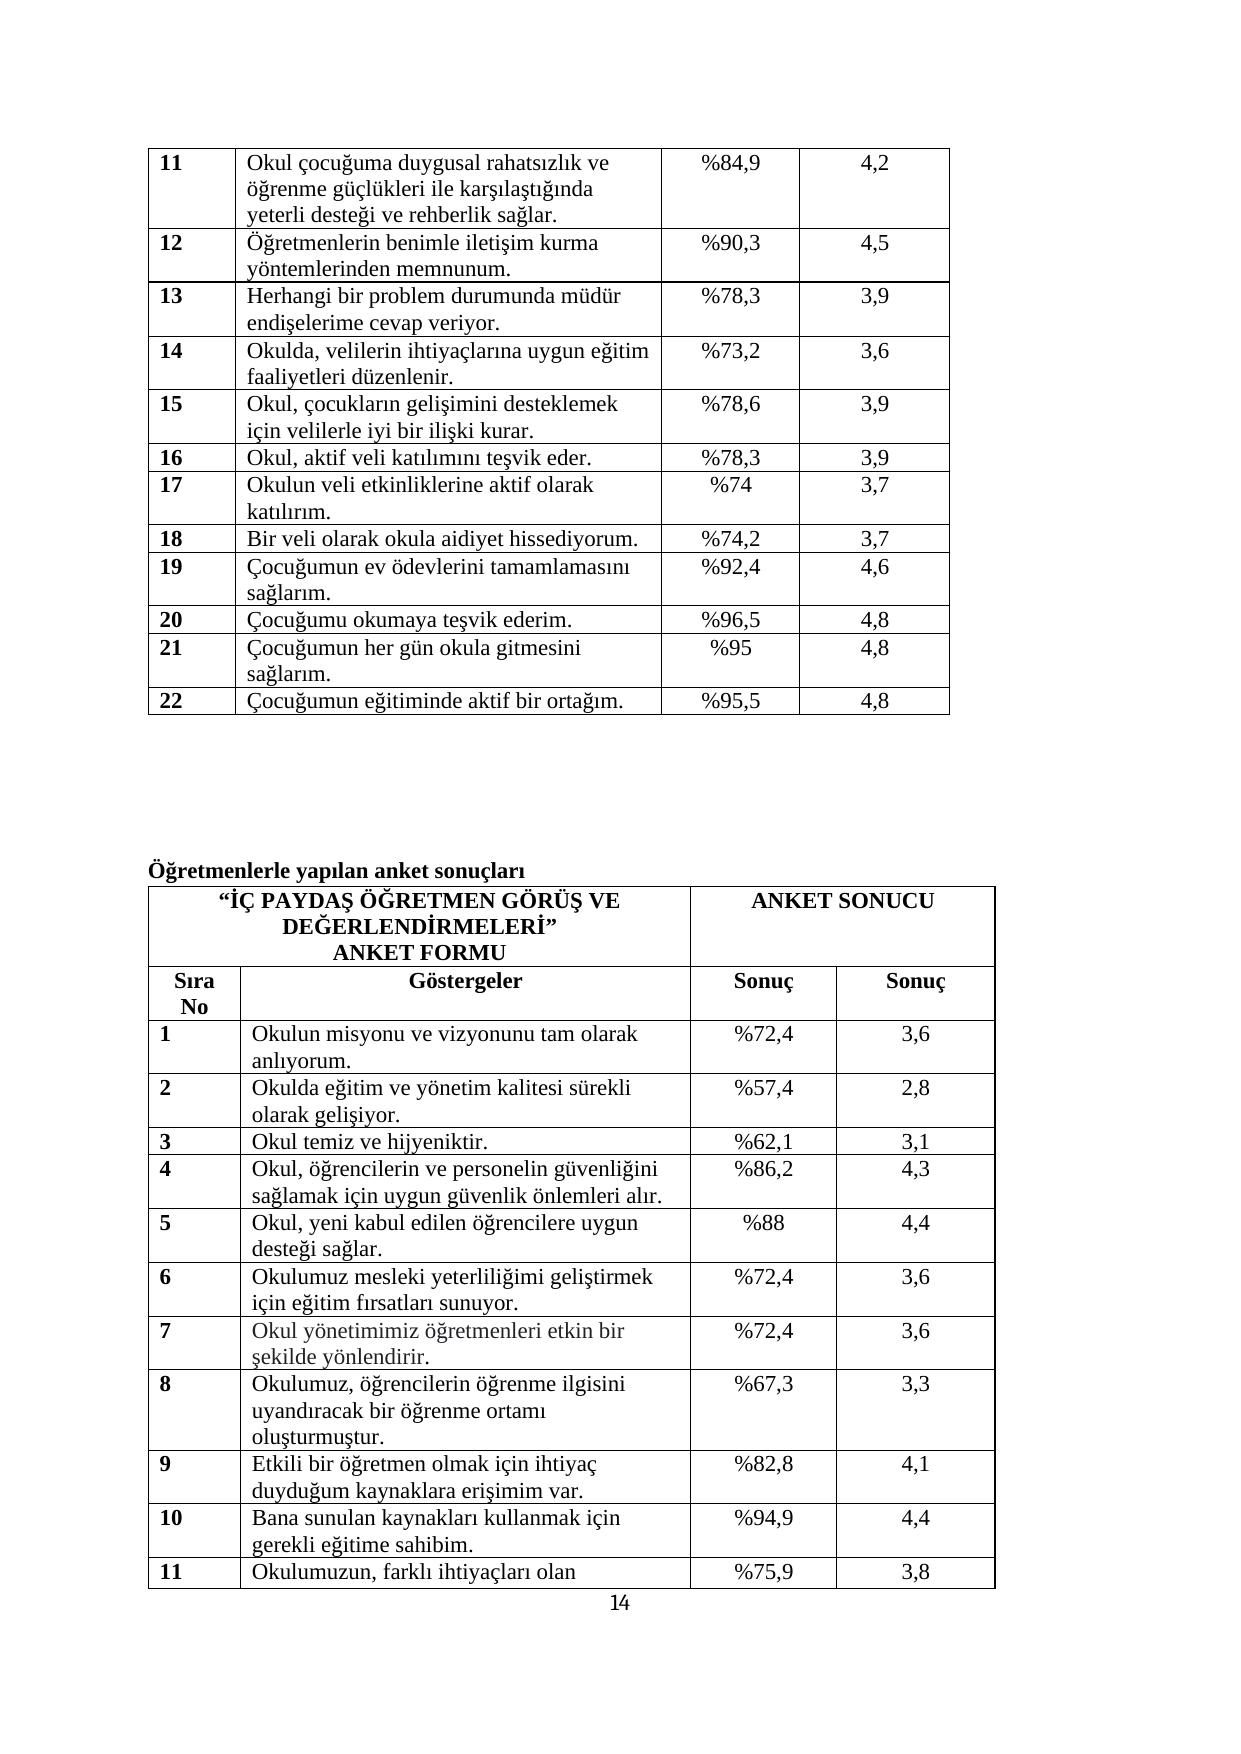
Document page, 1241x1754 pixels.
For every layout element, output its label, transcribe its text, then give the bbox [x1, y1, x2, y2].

table_cell %88 [691, 1209, 836, 1262]
table_header “İÇ PAYDAŞ ÖĞRETMEN GÖRÜŞ VE DEĞERLENDİRMELERİ” ANKET FORMU [149, 887, 690, 966]
table_cell 3,1 [837, 1128, 994, 1154]
table_cell Okulda, velilerin ihtiyaçlarına uygun eğitim faaliyetleri düzenlenir. [236, 337, 661, 389]
table_cell %95,5 [662, 688, 799, 714]
table_cell Öğretmenlerin benimle iletişim kurma yöntemlerinden memnunum. [236, 229, 661, 281]
table_cell Çocuğumun her gün okula gitmesini sağlarım. [236, 634, 661, 687]
table_cell 3,6 [800, 337, 949, 389]
table_cell 3,6 [837, 1263, 994, 1316]
table_cell %67,3 [691, 1370, 836, 1449]
table_cell %62,1 [691, 1128, 836, 1154]
table_cell %95 [662, 634, 799, 687]
table_cell Okul yönetimimiz öğretmenleri etkin bir şekilde yönlendirir. [424, 1317, 690, 1369]
table_cell %72,4 [691, 1021, 836, 1073]
table_cell Okul, öğrencilerin ve personelin güvenliğini sağlamak için uygun güvenlik önlemleri alır. [241, 1155, 690, 1208]
table_cell 3 [149, 1128, 240, 1154]
table_cell %74 [662, 472, 799, 524]
table_cell %74,2 [662, 525, 799, 552]
table_cell 17 [149, 472, 235, 524]
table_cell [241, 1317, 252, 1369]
table_cell Çocuğumun ev ödevlerini tamamlamasını sağlarım. [236, 553, 661, 605]
table_cell 3,7 [800, 472, 949, 524]
table_cell 15 [149, 390, 235, 443]
table_cell 7 [149, 1317, 240, 1369]
table_cell %72,4 [691, 1263, 836, 1316]
table_cell Bir veli olarak okula aidiyet hissediyorum. [236, 525, 661, 552]
table_cell Okulda eğitim ve yönetim kalitesi sürekli olarak gelişiyor. [241, 1074, 690, 1127]
table_cell %84,9 [662, 149, 799, 228]
table_cell 4,1 [837, 1451, 994, 1503]
table_cell Çocuğumu okumaya teşvik ederim. [236, 606, 661, 633]
table_cell Okul, çocukların gelişimini desteklemek için velilerle iyi bir ilişki kurar. [236, 390, 661, 443]
table_cell Okulun veli etkinliklerine aktif olarak katılırım. [236, 472, 661, 524]
table_cell 3,9 [800, 283, 949, 336]
table_cell 4,3 [837, 1155, 994, 1208]
table_cell 4,4 [837, 1209, 994, 1262]
table_cell %78,3 [662, 283, 799, 336]
table_cell Okul temiz ve hijyeniktir. [241, 1128, 690, 1154]
table_cell 4 [149, 1155, 240, 1208]
table_cell 2,8 [837, 1074, 994, 1127]
table_cell 4,5 [800, 229, 949, 281]
table_cell 3,3 [837, 1370, 994, 1449]
table_cell Etkili bir öğretmen olmak için ihtiyaç duyduğum kaynaklara erişimim var. [241, 1451, 690, 1503]
table_cell Okulumuz mesleki yeterliliğimi geliştirmek için eğitim fırsatları sunuyor. [241, 1263, 690, 1316]
table_cell 4,4 [837, 1504, 994, 1557]
table_cell Okul çocuğuma duygusal rahatsızlık ve öğrenme güçlükleri ile karşılaştığında yeterli desteği ve rehberlik sağlar. [236, 149, 661, 228]
table_cell %73,2 [662, 337, 799, 389]
table_cell 4,8 [800, 634, 949, 687]
table_cell Okulumuz, öğrencilerin öğrenme ilgisini uyandıracak bir öğrenme ortamı oluşturmuştur. [241, 1370, 690, 1449]
table_cell 3,6 [837, 1021, 994, 1073]
table_cell Sonuç [837, 967, 994, 1019]
table_cell 3,9 [800, 444, 949, 471]
table_cell 16 [149, 444, 235, 471]
table_cell %92,4 [662, 553, 799, 605]
table_cell 4,8 [800, 606, 949, 633]
table_cell %86,2 [691, 1155, 836, 1208]
table_cell %78,6 [662, 390, 799, 443]
table_cell Herhangi bir problem durumunda müdür endişelerime cevap veriyor. [236, 283, 661, 336]
table_cell 3,7 [800, 525, 949, 552]
table_cell 9 [149, 1451, 240, 1503]
table_cell Sonuç [691, 967, 836, 1019]
table_cell %90,3 [662, 229, 799, 281]
table_cell 5 [149, 1209, 240, 1262]
table_cell 22 [149, 688, 235, 714]
table_cell %72,4 [691, 1317, 836, 1369]
text Öğretmenlerle yapılan anket sonuçları [148, 857, 1093, 883]
table_cell 21 [149, 634, 235, 687]
table_cell %82,8 [691, 1451, 836, 1503]
table_cell 3,9 [800, 390, 949, 443]
table_cell Bana sunulan kaynakları kullanmak için gerekli eğitime sahibim. [241, 1504, 690, 1557]
table_cell 14 [149, 337, 235, 389]
table_cell 12 [149, 229, 235, 281]
table_cell Okulun misyonu ve vizyonunu tam olarak anlıyorum. [241, 1021, 690, 1073]
table_cell 2 [149, 1074, 240, 1127]
table_cell 4,2 [800, 149, 949, 228]
table_cell 4,8 [800, 688, 949, 714]
table_cell 11 [149, 149, 235, 228]
table_cell %94,9 [691, 1504, 836, 1557]
table_cell 4,6 [800, 553, 949, 605]
table_cell Çocuğumun eğitiminde aktif bir ortağım. [236, 688, 661, 714]
table_cell Okul, yeni kabul edilen öğrencilere uygun desteği sağlar. [241, 1209, 690, 1262]
table_cell 10 [149, 1504, 240, 1557]
table_cell %75,9 [691, 1558, 836, 1588]
table_header ANKET SONUCU [691, 887, 994, 966]
table_cell 6 [149, 1263, 240, 1316]
table_cell 3,8 [837, 1558, 994, 1588]
table_cell %96,5 [662, 606, 799, 633]
table_cell %57,4 [691, 1074, 836, 1127]
table_cell 19 [149, 553, 235, 605]
table_cell 20 [149, 606, 235, 633]
table_cell 8 [149, 1370, 240, 1449]
table_cell 13 [149, 283, 235, 336]
table_cell 11 [149, 1558, 240, 1588]
table_cell 18 [149, 525, 235, 552]
table_cell Okul, aktif veli katılımını teşvik eder. [236, 444, 661, 471]
table_cell 3,6 [837, 1317, 994, 1369]
table_cell Göstergeler [241, 967, 690, 1019]
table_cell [241, 1558, 690, 1588]
table_cell 1 [149, 1021, 240, 1073]
table_cell Sıra No [149, 967, 240, 1019]
table_cell %78,3 [662, 444, 799, 471]
